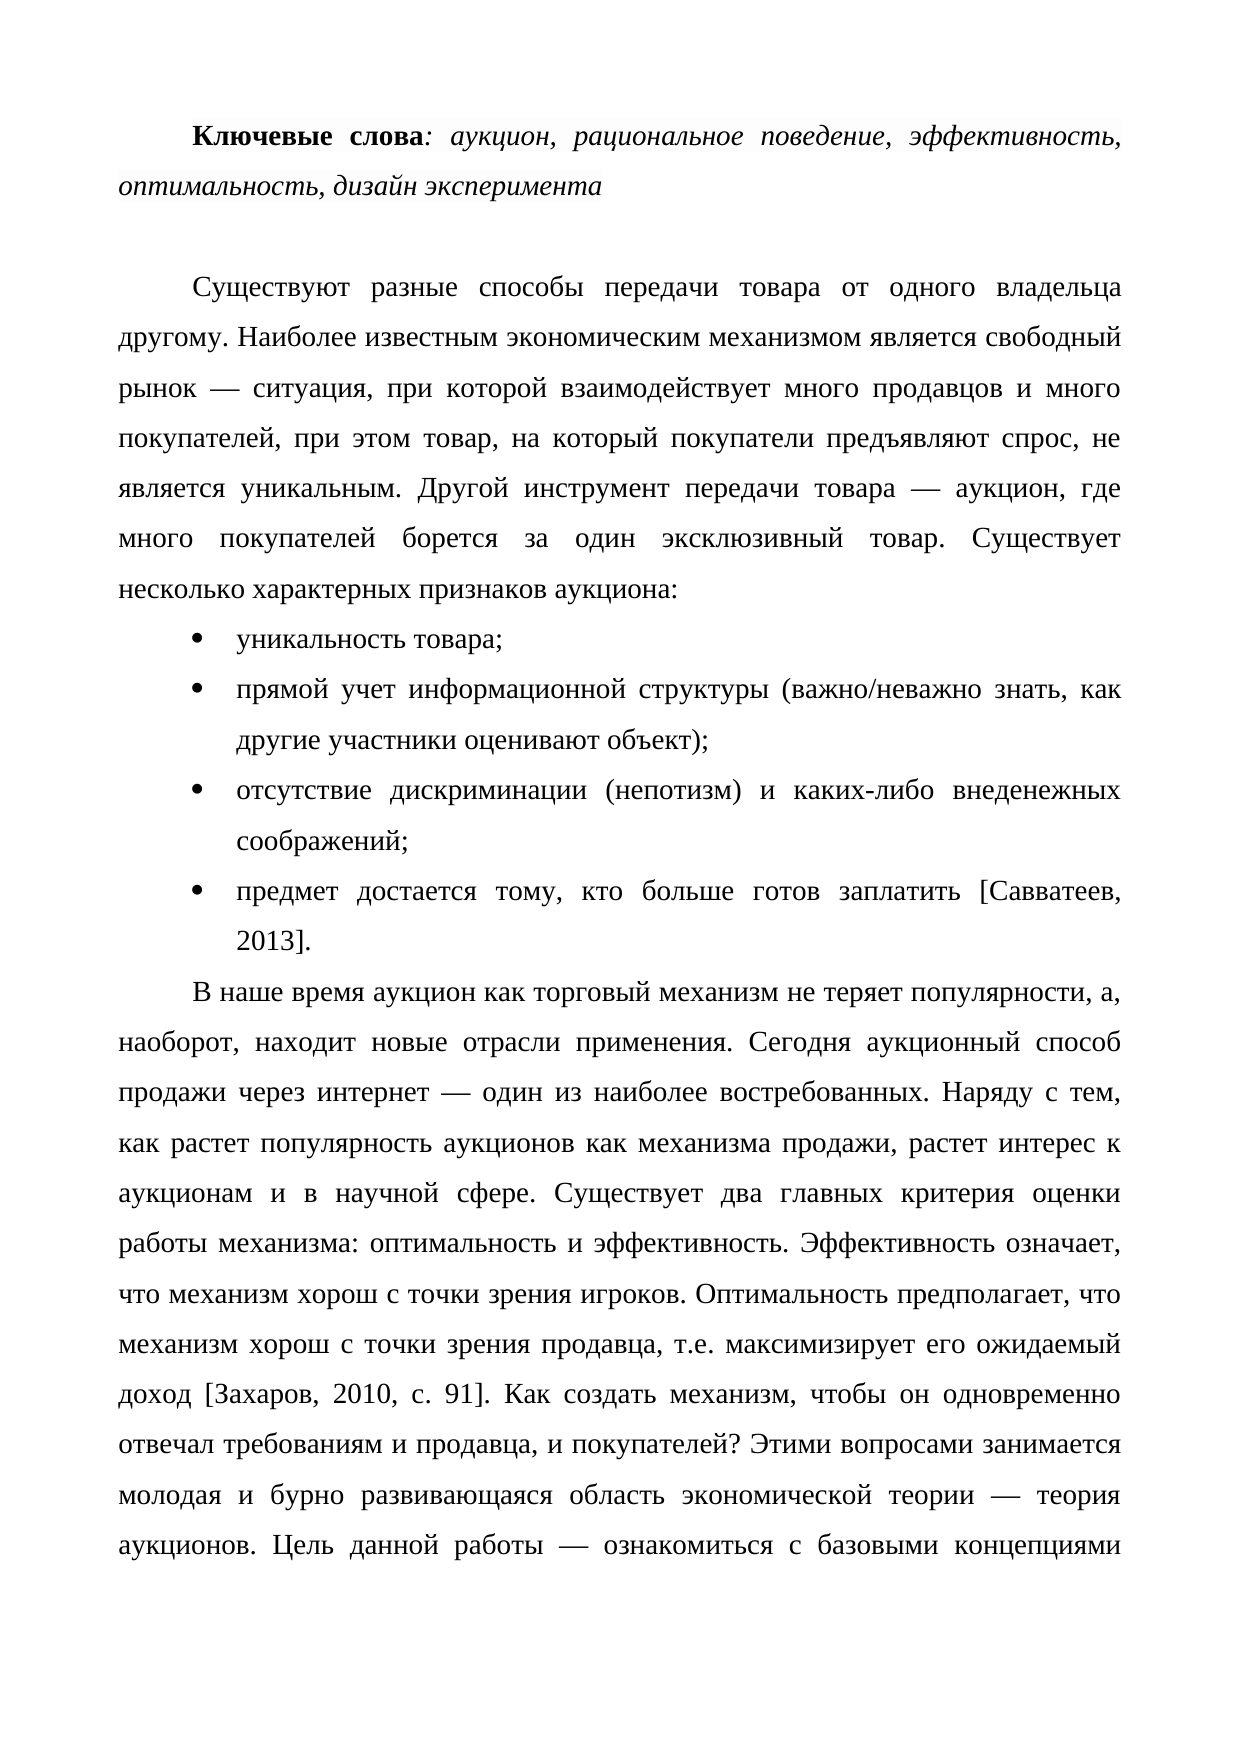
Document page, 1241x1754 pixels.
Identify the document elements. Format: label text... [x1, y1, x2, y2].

list предмет достается тому, кто больше готов заплатить [Савватеев, 2013]. [192, 873, 1122, 957]
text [118, 974, 1122, 1561]
text Существуют разные способы передачи товара от одного владельца другому. Наиболее известным экономическим механизмом является свободный рынок — ситуация, при которой взаимодействует много продавцов и много покупателей, при этом товар, на который покупатели предъявляют спрос, не является уникальным. Другой инструмент передачи товара — аукцион, где много покупателей борется за один эксклюзивный товар. Существует несколько характерных признаков аукциона: [118, 269, 1122, 604]
list уникальность товара; [192, 621, 1122, 655]
list отсутствие дискриминации (непотизм) и каких-либо внеденежных соображений; [192, 772, 1122, 856]
list прямой учет информационной структуры (важно/неважно знать, как другие участники оценивают объект); [192, 672, 1122, 756]
text Ключевые слова: аукцион, рациональное поведение, эффективность, оптимальность, дизайн эксперимента [118, 118, 1122, 202]
